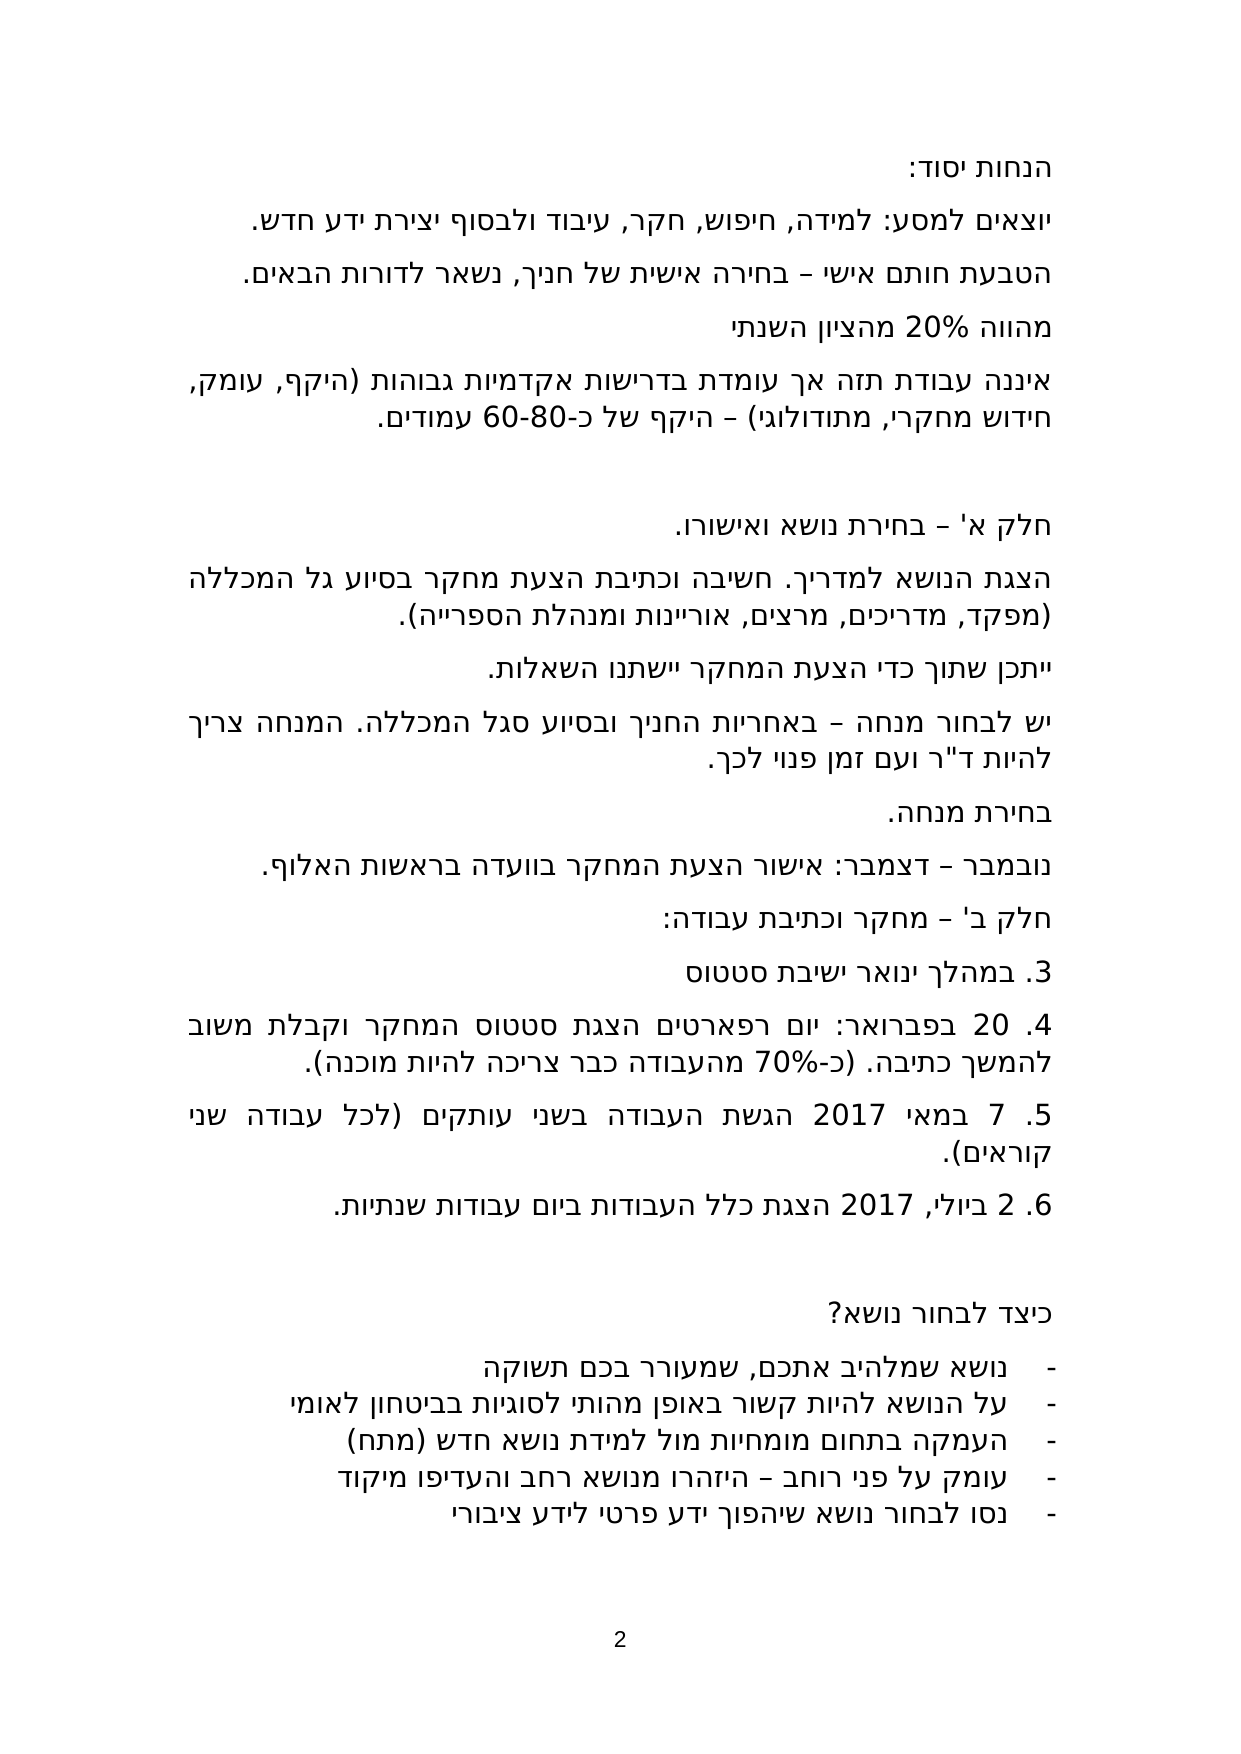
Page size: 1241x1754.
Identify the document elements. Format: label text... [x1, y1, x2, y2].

text הצגת הנושא למדריך. חשיבה וכתיבת הצעת מחקר בסיוע גל המכללה (מפקד, מדריכים, מרצים, אוריינות ומנהלת הספרייה). [187, 562, 1053, 632]
list העמקה בתחום מומחיות מול למידת נושא חדש (מתח) [187, 1423, 1046, 1457]
text 5. 7 במאי 2017 הגשת העבודה בשני עותקים (לכל עבודה שני קוראים). [187, 1098, 1053, 1169]
text הטבעת חותם אישי – בחירה אישית של חניך, נשאר לדורות הבאים. [187, 257, 1053, 291]
text 3. במהלך ינואר ישיבת סטטוס [187, 955, 1053, 989]
text 4. 20 בפברואר: יום רפארטים הצגת סטטוס המחקר וקבלת משוב להמשך כתיבה. (כ-70% מהעבודה כבר צריכה להיות מוכנה). [187, 1008, 1053, 1079]
text חלק ב' – מחקר וכתיבת עבודה: [187, 902, 1053, 936]
text בחירת מנחה. [187, 795, 1053, 829]
text נובמבר – דצמבר: אישור הצעת המחקר בוועדה בראשות האלוף. [187, 848, 1053, 882]
text חלק א' – בחירת נושא ואישורו. [187, 508, 1053, 542]
text 6. 2 ביולי, 2017 הצגת כלל העבודות ביום עבודות שנתיות. [187, 1188, 1053, 1222]
text ייתכן שתוך כדי הצעת המחקר יישתנו השאלות. [187, 652, 1053, 686]
list נושא שמלהיב אתכם, שמעורר בכם תשוקה [187, 1350, 1046, 1384]
list נסו לבחור נושא שיהפוך ידע פרטי לידע ציבורי [187, 1497, 1046, 1531]
list עומק על פני רוחב – היזהרו מנושא רחב והעדיפו מיקוד [187, 1460, 1046, 1494]
text יוצאים למסע: למידה, חיפוש, חקר, עיבוד ולבסוף יצירת ידע חדש. [187, 203, 1053, 237]
text כיצד לבחור נושא? [187, 1297, 1053, 1331]
text יש לבחור מנחה – באחריות החניך ובסיוע סגל המכללה. המנחה צריך להיות ד"ר ועם זמן פנוי לכך. [187, 705, 1053, 776]
list על הנושא להיות קשור באופן מהותי לסוגיות בביטחון לאומי [187, 1387, 1046, 1421]
text איננה עבודת תזה אך עומדת בדרישות אקדמיות גבוהות (היקף, עומק, חידוש מחקרי, מתודולוגי) – היקף של כ-60-80 עמודים. [187, 363, 1053, 434]
text הנחות יסוד: [187, 150, 1053, 184]
text מהווה 20% מהציון השנתי [187, 310, 1053, 344]
